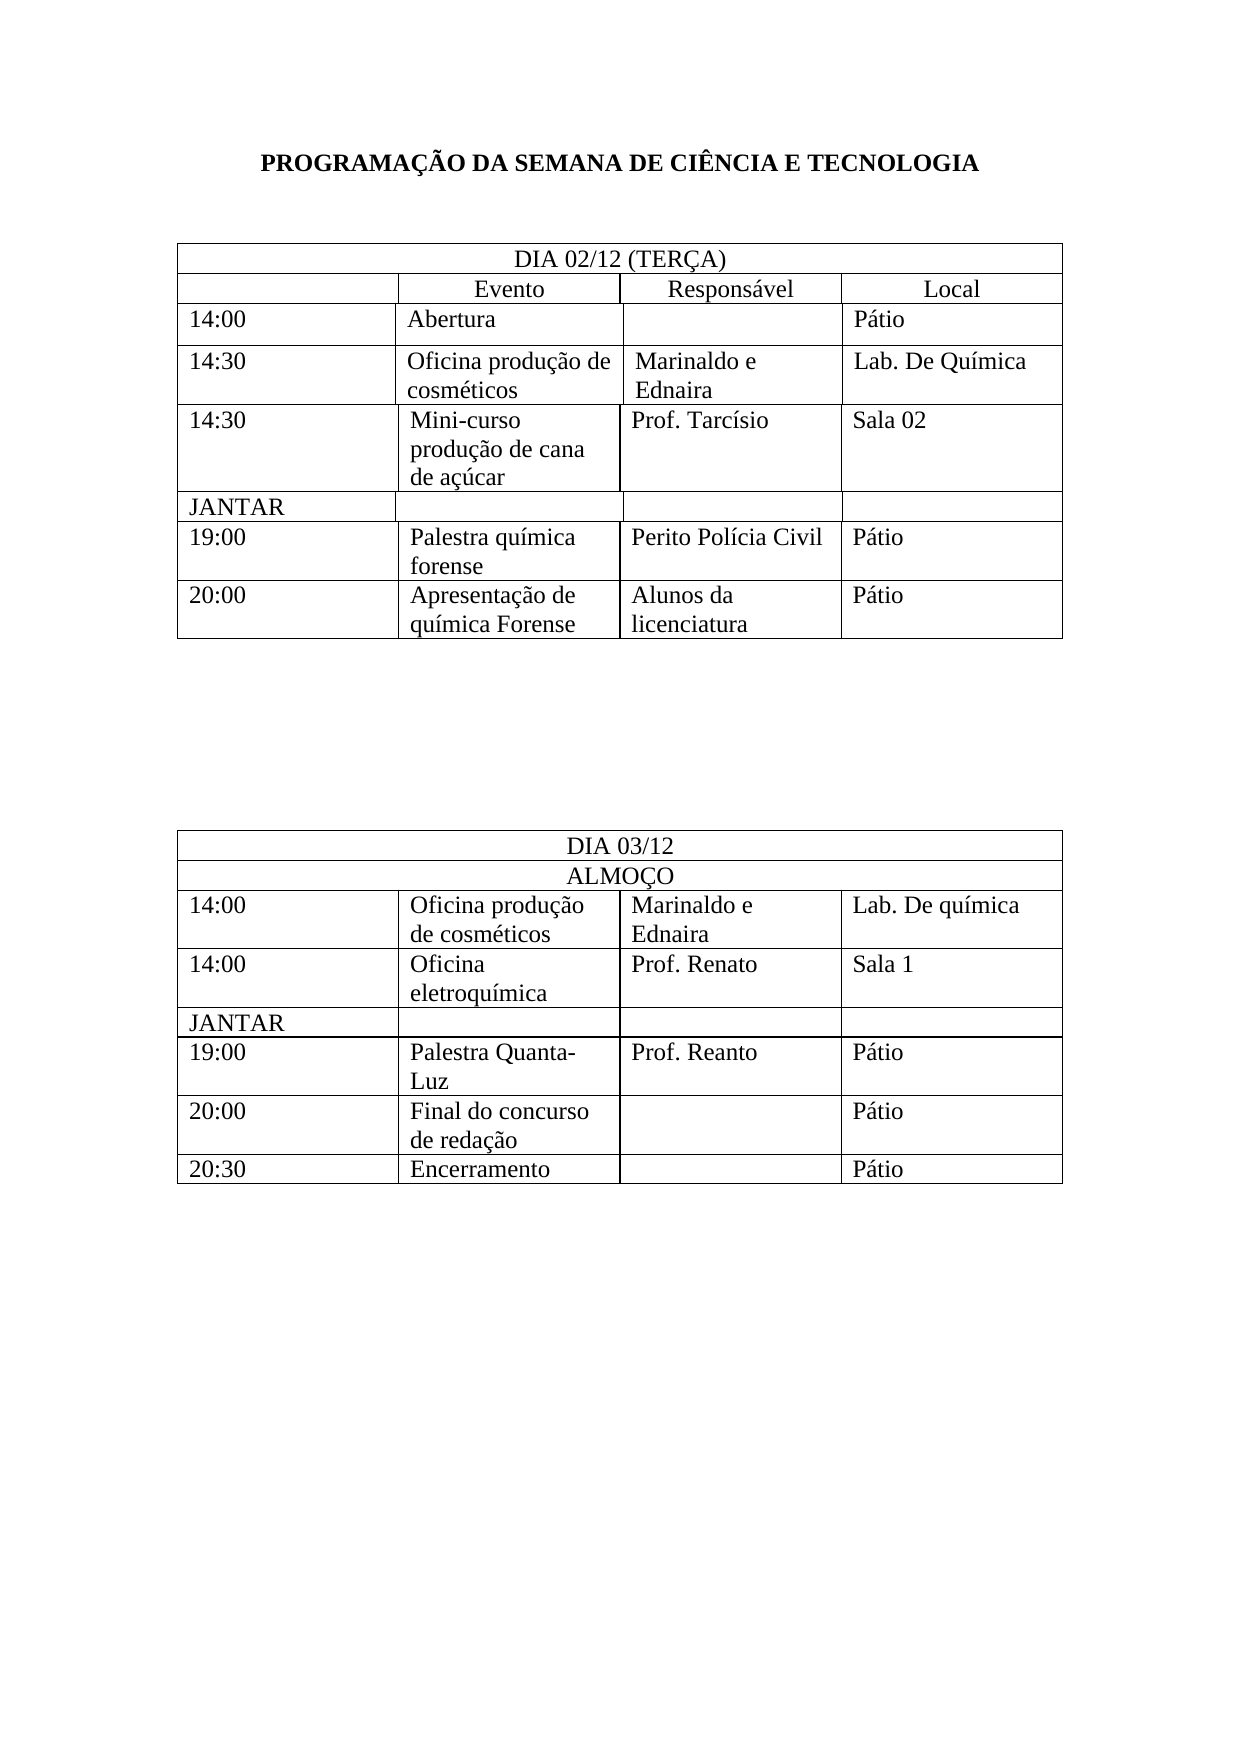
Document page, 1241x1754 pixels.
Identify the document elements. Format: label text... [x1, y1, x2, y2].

table_cell Alunos da licenciatura [621, 581, 841, 638]
table_cell 20:00 [178, 1096, 398, 1153]
table_cell Evento [399, 274, 619, 303]
table_cell 19:00 [178, 522, 398, 579]
table_cell Pátio [842, 1155, 1062, 1183]
table_cell Pátio [842, 1096, 1062, 1153]
table_cell Pátio [843, 304, 1062, 345]
table_cell 14:00 [178, 891, 398, 948]
table_cell Apresentação de química Forense [399, 581, 619, 638]
table_cell Responsável [621, 274, 841, 303]
table_cell [178, 274, 398, 303]
table_cell 14:30 [178, 405, 398, 491]
table_cell Lab. De Química [843, 346, 1062, 404]
table_cell ALMOÇO [178, 861, 1062, 889]
table_cell Local [842, 274, 1062, 303]
table_cell Prof. Tarcísio [621, 405, 841, 491]
table_cell Mini-curso produção de cana de açúcar [399, 405, 619, 491]
text PROGRAMAÇÃO DA SEMANA DE CIÊNCIA E TECNOLOGIA [177, 148, 1063, 176]
table_cell Sala 02 [842, 405, 1062, 491]
table_cell [843, 492, 1062, 521]
table_cell JANTAR [178, 492, 395, 521]
table_header DIA 02/12 (TERÇA) [178, 244, 1062, 273]
table_cell [621, 1096, 841, 1153]
table_cell JANTAR [178, 1008, 398, 1036]
table_cell 14:00 [178, 949, 398, 1007]
table_cell Sala 1 [842, 949, 1062, 1007]
table_cell Lab. De química [842, 891, 1062, 948]
table_cell 20:30 [178, 1155, 398, 1183]
table_cell Prof. Reanto [621, 1038, 841, 1095]
table_cell [621, 1008, 841, 1036]
table_cell Oficina produção de cosméticos [399, 891, 619, 948]
table_cell Marinaldo e Ednaira [624, 346, 842, 404]
table_cell 20:00 [178, 581, 398, 638]
table_cell Pátio [842, 1038, 1062, 1095]
table_cell [396, 492, 623, 521]
table_cell [842, 1008, 1062, 1036]
table_cell [624, 492, 842, 521]
table_cell Pátio [842, 581, 1062, 638]
table_cell Palestra química forense [399, 522, 619, 579]
table_cell 14:30 [178, 346, 395, 404]
table_cell Abertura [396, 304, 623, 345]
table_cell Pátio [842, 522, 1062, 579]
table_cell Encerramento [399, 1155, 619, 1183]
table_cell Perito Polícia Civil [621, 522, 841, 579]
table_header DIA 03/12 [178, 831, 1062, 860]
table_cell 14:00 [178, 304, 395, 345]
table_cell Final do concurso de redação [399, 1096, 619, 1153]
table_cell [624, 304, 842, 345]
table_cell Oficina produção de cosméticos [396, 346, 623, 404]
table_cell Marinaldo e Ednaira [621, 891, 841, 948]
table_cell Palestra Quanta-Luz [399, 1038, 619, 1095]
table_cell [399, 1008, 619, 1036]
table_cell [621, 1155, 841, 1183]
table_cell 19:00 [178, 1038, 398, 1095]
table_cell Prof. Renato [621, 949, 841, 1007]
table_cell Oficina eletroquímica [399, 949, 619, 1007]
